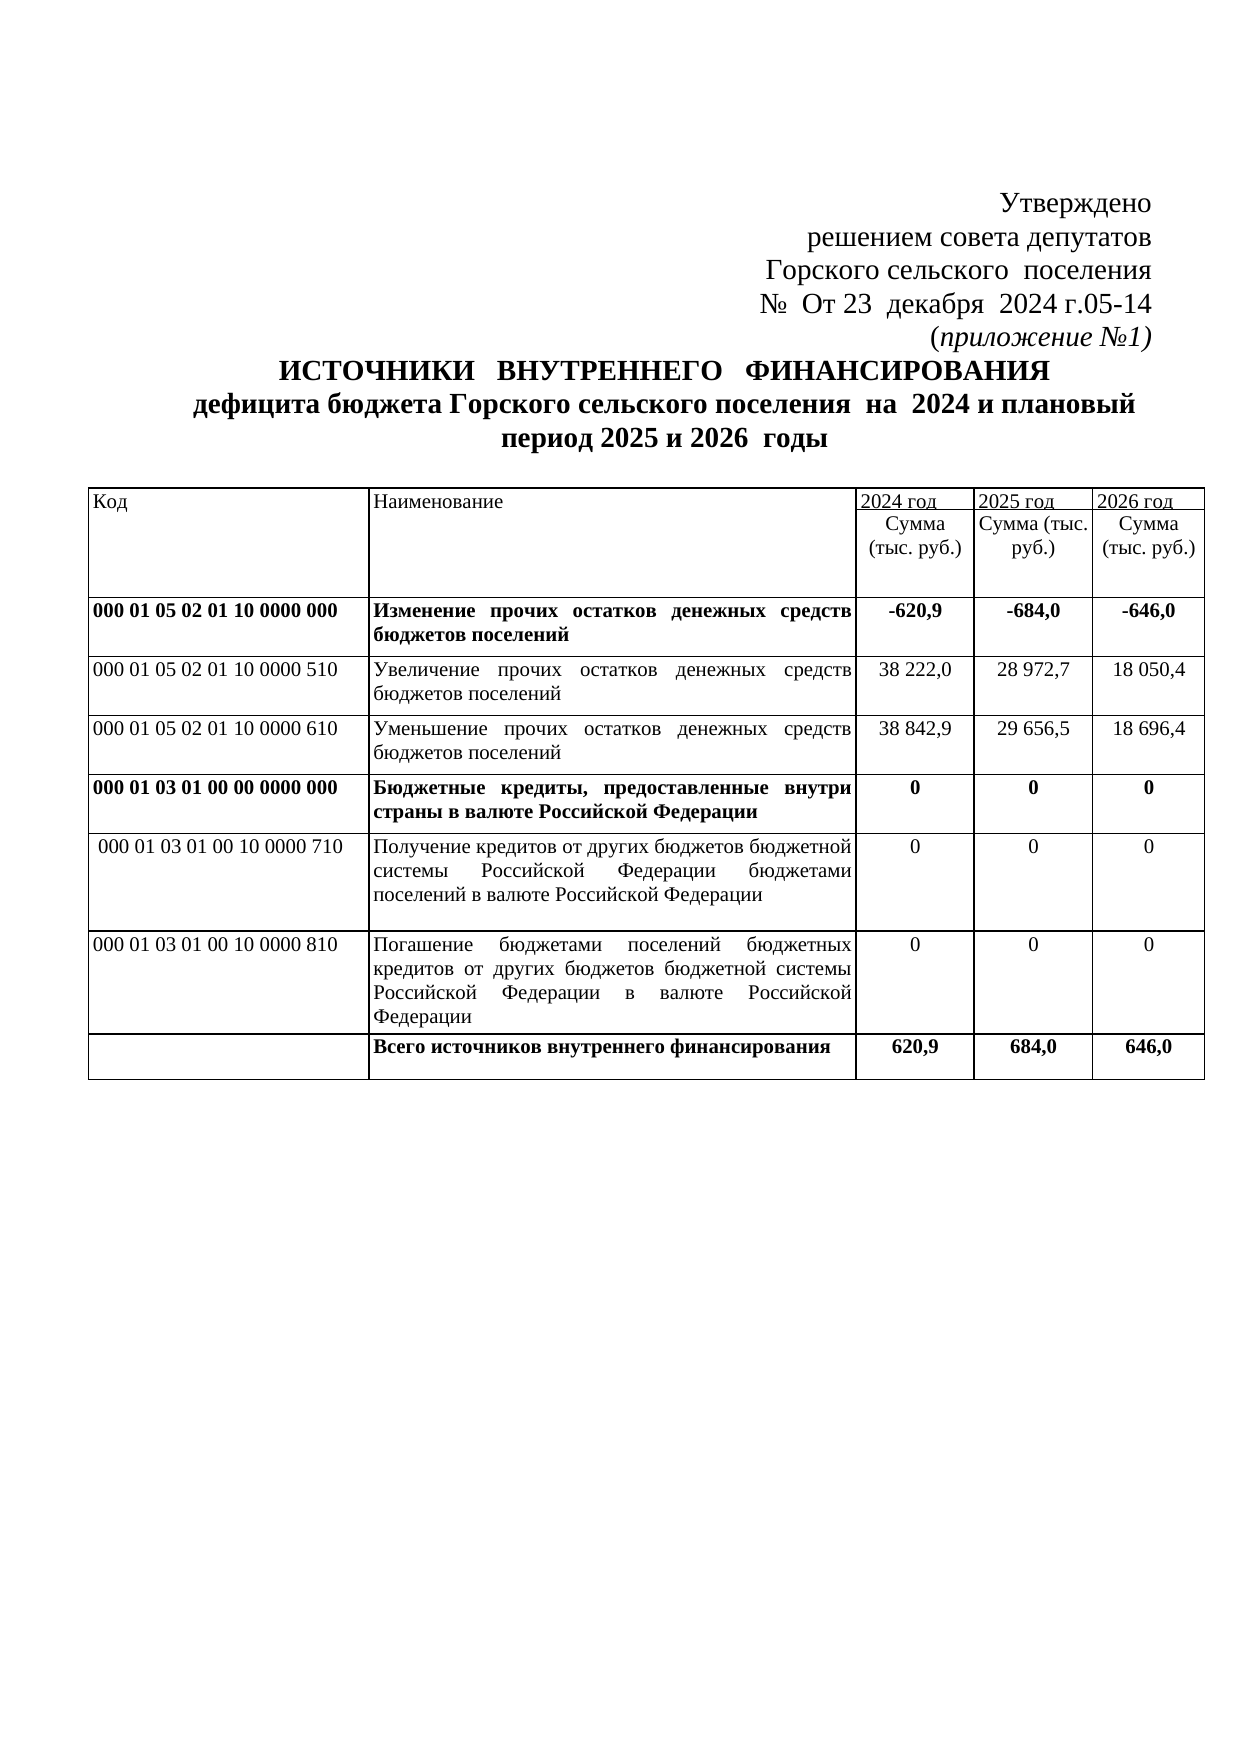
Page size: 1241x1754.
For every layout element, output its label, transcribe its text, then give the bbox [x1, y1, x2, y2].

table_header 2024 год [857, 489, 973, 509]
text ИСТОЧНИКИ ВНУТРЕННЕГО ФИНАНСИРОВАНИЯ [177, 353, 1152, 386]
table_cell 646,0 [1093, 1035, 1204, 1079]
table_cell 000 01 05 02 01 10 0000 610 [89, 716, 368, 774]
table_cell 38 222,0 [857, 657, 973, 715]
text (приложение №1) [177, 319, 1152, 353]
table_cell Бюджетные кредиты, предоставленные внутри страны в валюте Российской Федерации [370, 775, 855, 833]
table_cell 684,0 [975, 1035, 1092, 1079]
text Утверждено [177, 185, 1152, 219]
table_cell 0 [857, 932, 973, 1033]
table_cell 0 [857, 775, 973, 833]
table_cell 000 01 03 01 00 10 0000 710 [89, 834, 368, 930]
table_cell Сумма (тыс. руб.) [975, 510, 1092, 597]
table_header 2025 год [975, 489, 1092, 509]
table_cell 28 972,7 [975, 657, 1092, 715]
table_cell 000 01 03 01 00 00 0000 000 [89, 775, 368, 833]
text № От 23 декабря 2024 г.05-14 [177, 286, 1152, 319]
table_cell Сумма (тыс. руб.) [857, 510, 973, 597]
table_cell Получение кредитов от других бюджетов бюджетной системы Российской Федерации бюджетами поселений в валюте Российской Федерации [370, 834, 855, 930]
table_cell Погашение бюджетами поселений бюджетных кредитов от других бюджетов бюджетной системы Российской Федерации в валюте Российской Федерации [370, 932, 855, 1033]
table_cell 620,9 [857, 1035, 973, 1079]
table_cell 0 [1093, 932, 1204, 1033]
table_cell Сумма (тыс. руб.) [1093, 510, 1204, 597]
table_cell 38 842,9 [857, 716, 973, 774]
table_cell Всего источников внутреннего финансирования [370, 1035, 855, 1079]
table_cell 29 656,5 [975, 716, 1092, 774]
table_cell 0 [1093, 775, 1204, 833]
table_cell 0 [975, 834, 1092, 930]
table_cell 0 [975, 932, 1092, 1033]
table_cell 0 [975, 775, 1092, 833]
table_cell 0 [1093, 834, 1204, 930]
table_cell Увеличение прочих остатков денежных средств бюджетов поселений [370, 657, 855, 715]
table_cell 000 01 03 01 00 10 0000 810 [89, 932, 368, 1033]
text дефицита бюджета Горского сельского поселения на 2024 и плановый период 2025 и 2026 годы [177, 386, 1152, 453]
table_cell 000 01 05 02 01 10 0000 000 [89, 598, 368, 656]
table_cell [89, 1035, 368, 1079]
table_cell Уменьшение прочих остатков денежных средств бюджетов поселений [370, 716, 855, 774]
table_cell -684,0 [975, 598, 1092, 656]
table_cell -620,9 [857, 598, 973, 656]
table_header 2026 год [1093, 489, 1204, 509]
table_cell Изменение прочих остатков денежных средств бюджетов поселений [370, 598, 855, 656]
table_cell 18 050,4 [1093, 657, 1204, 715]
table_cell 18 696,4 [1093, 716, 1204, 774]
table_header Наименование [370, 489, 855, 597]
text решением совета депутатов [177, 219, 1152, 252]
table_cell 000 01 05 02 01 10 0000 510 [89, 657, 368, 715]
table_cell 0 [857, 834, 973, 930]
text Горского сельского поселения [177, 252, 1152, 286]
table_header Код [89, 489, 368, 597]
table_cell -646,0 [1093, 598, 1204, 656]
